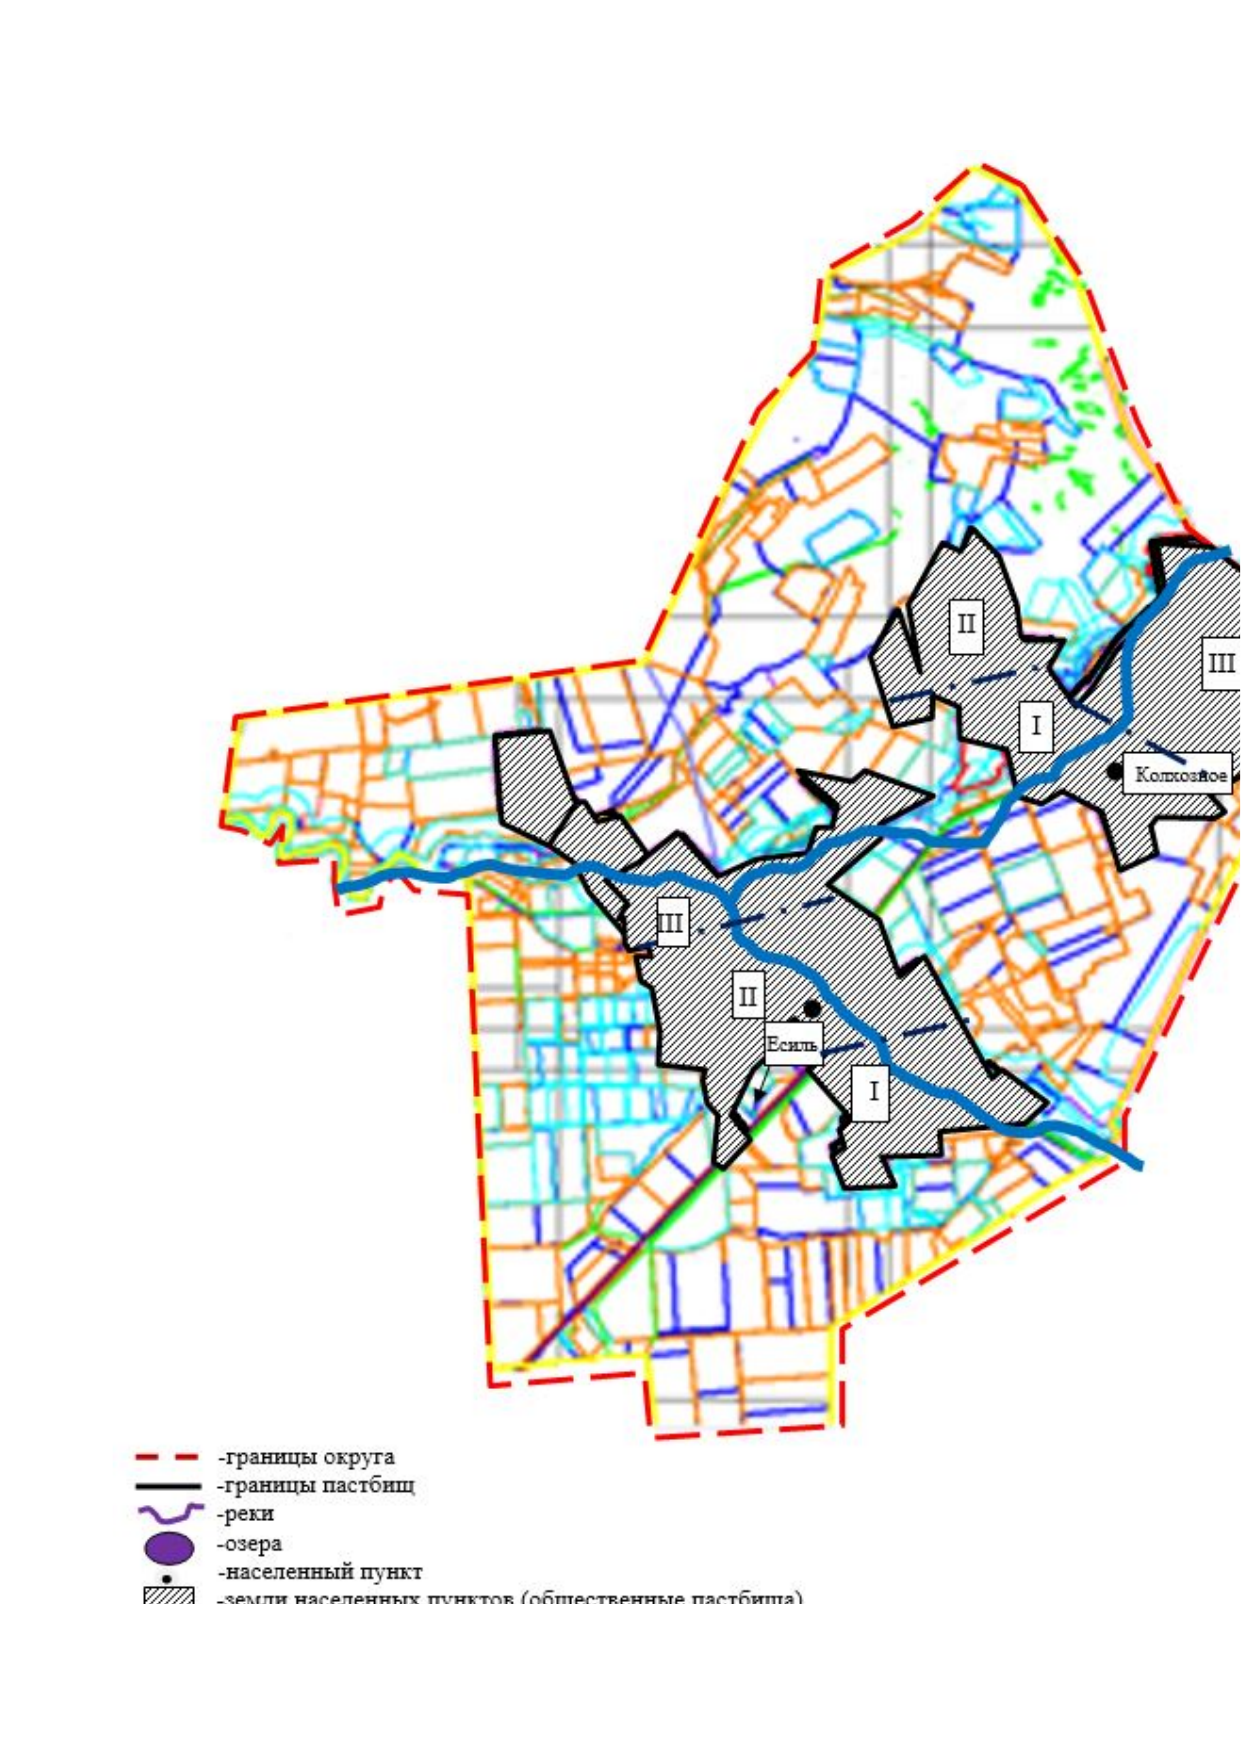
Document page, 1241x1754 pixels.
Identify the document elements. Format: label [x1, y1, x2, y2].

picture [112, 150, 1241, 1604]
